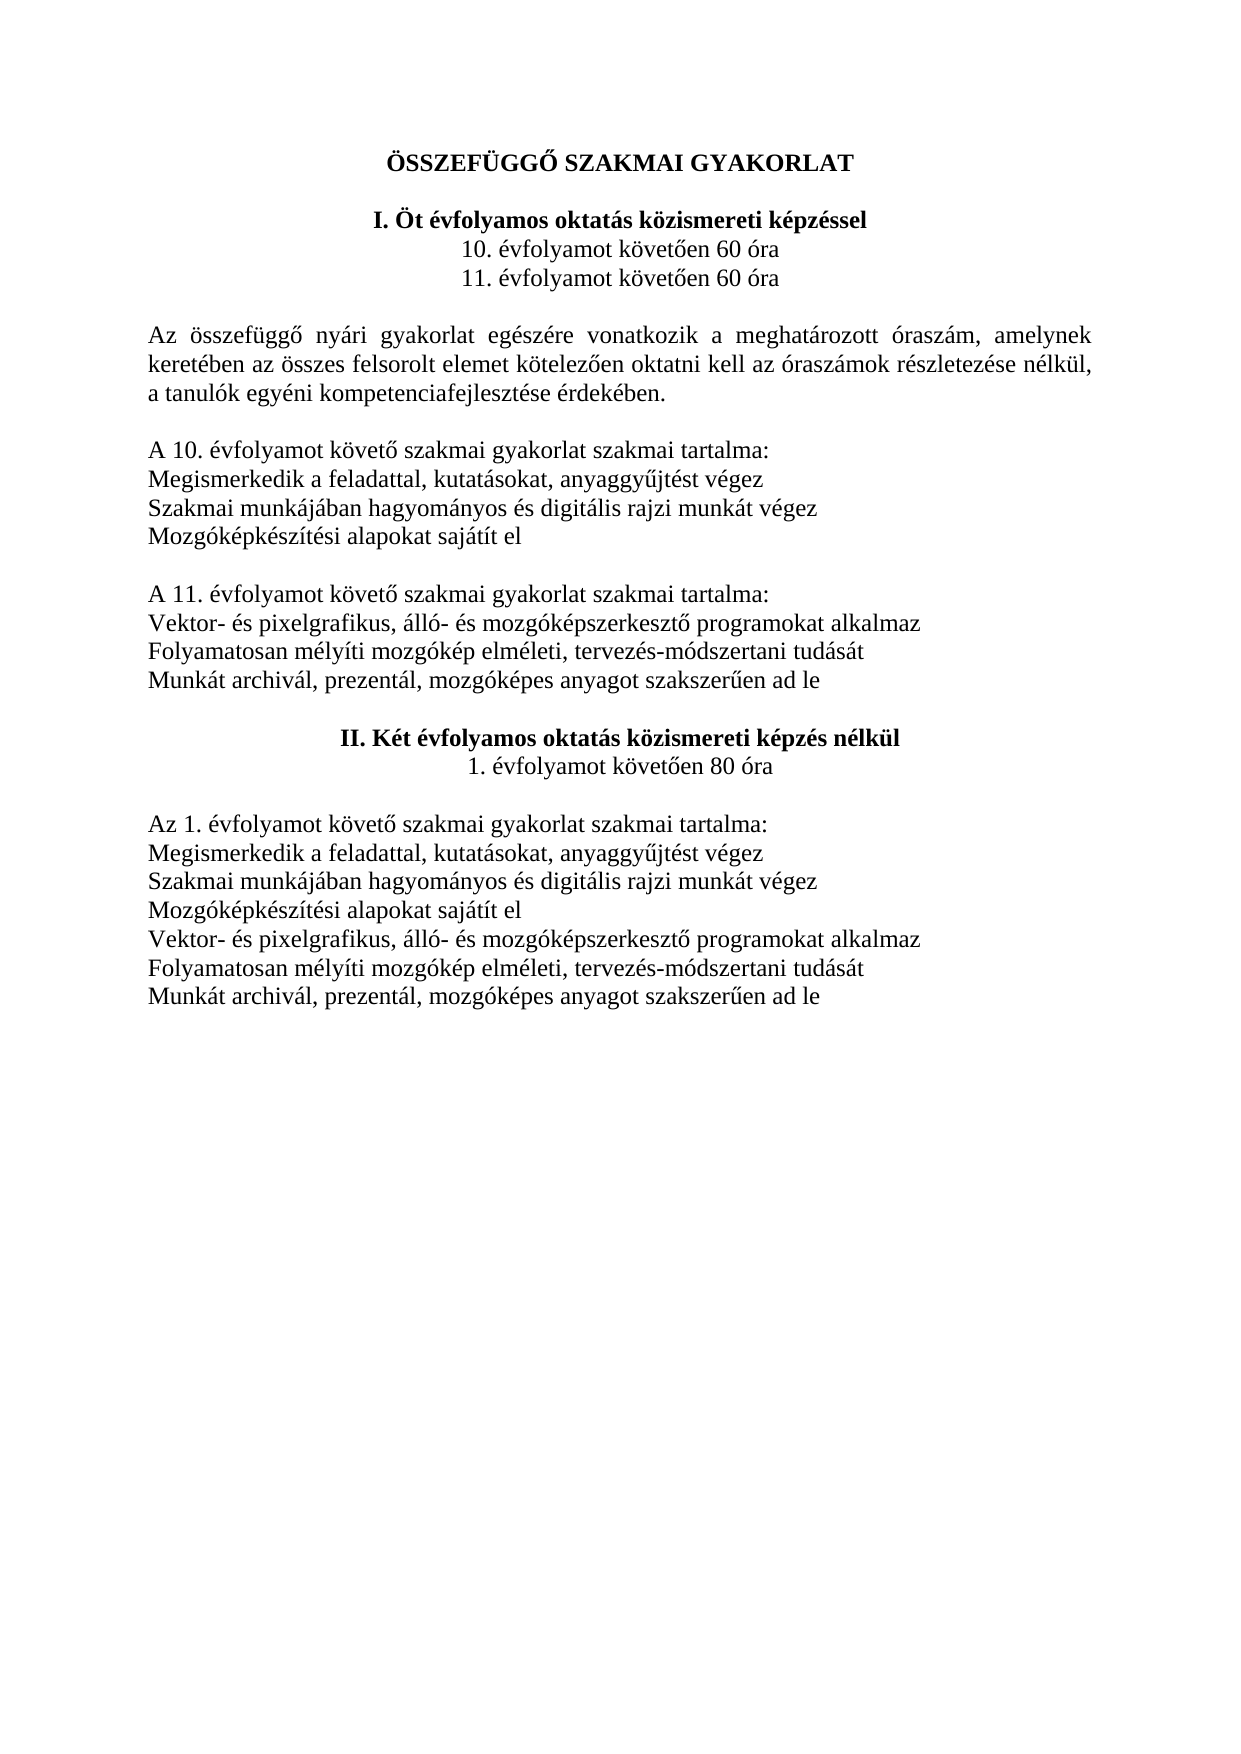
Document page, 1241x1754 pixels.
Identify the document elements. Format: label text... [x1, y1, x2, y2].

text Folyamatosan mélyíti mozgókép elméleti, tervezés-módszertani tudását [148, 953, 1093, 981]
text II. Két évfolyamos oktatás közismereti képzés nélkül [148, 723, 1093, 751]
text Összefüggő szakmai gyakorlat [148, 148, 1093, 176]
text Mozgóképkészítési alapokat sajátít el [148, 895, 1093, 924]
text Az 1. évfolyamot követő szakmai gyakorlat szakmai tartalma: [148, 809, 1093, 838]
text Munkát archivál, prezentál, mozgóképes anyagot szakszerűen ad le [148, 665, 1093, 694]
text Vektor- és pixelgrafikus, álló- és mozgóképszerkesztő programokat alkalmaz [148, 924, 1093, 953]
text Vektor- és pixelgrafikus, álló- és mozgóképszerkesztő programokat alkalmaz [148, 608, 1093, 636]
text A 10. évfolyamot követő szakmai gyakorlat szakmai tartalma: [148, 435, 1093, 464]
text 10. évfolyamot követően 60 óra [148, 234, 1093, 263]
text Szakmai munkájában hagyományos és digitális rajzi munkát végez [148, 866, 1093, 895]
text Szakmai munkájában hagyományos és digitális rajzi munkát végez [148, 493, 1093, 521]
text Az összefüggő nyári gyakorlat egészére vonatkozik a meghatározott óraszám, amelynek keretében az összes felsorolt elemet kötelezően oktatni kell az óraszámok részletezése nélkül, a tanulók egyéni kompetenciafejlesztése érdekében. [148, 320, 1093, 406]
text A 11. évfolyamot követő szakmai gyakorlat szakmai tartalma: [148, 579, 1093, 608]
text Mozgóképkészítési alapokat sajátít el [148, 521, 1093, 550]
text 11. évfolyamot követően 60 óra [148, 263, 1093, 291]
text 1. évfolyamot követően 80 óra [148, 751, 1093, 780]
text Megismerkedik a feladattal, kutatásokat, anyaggyűjtést végez [148, 838, 1093, 866]
text Folyamatosan mélyíti mozgókép elméleti, tervezés-módszertani tudását [148, 636, 1093, 665]
text I. Öt évfolyamos oktatás közismereti képzéssel [148, 205, 1093, 234]
text Munkát archivál, prezentál, mozgóképes anyagot szakszerűen ad le [148, 981, 1093, 1010]
text Megismerkedik a feladattal, kutatásokat, anyaggyűjtést végez [148, 464, 1093, 493]
